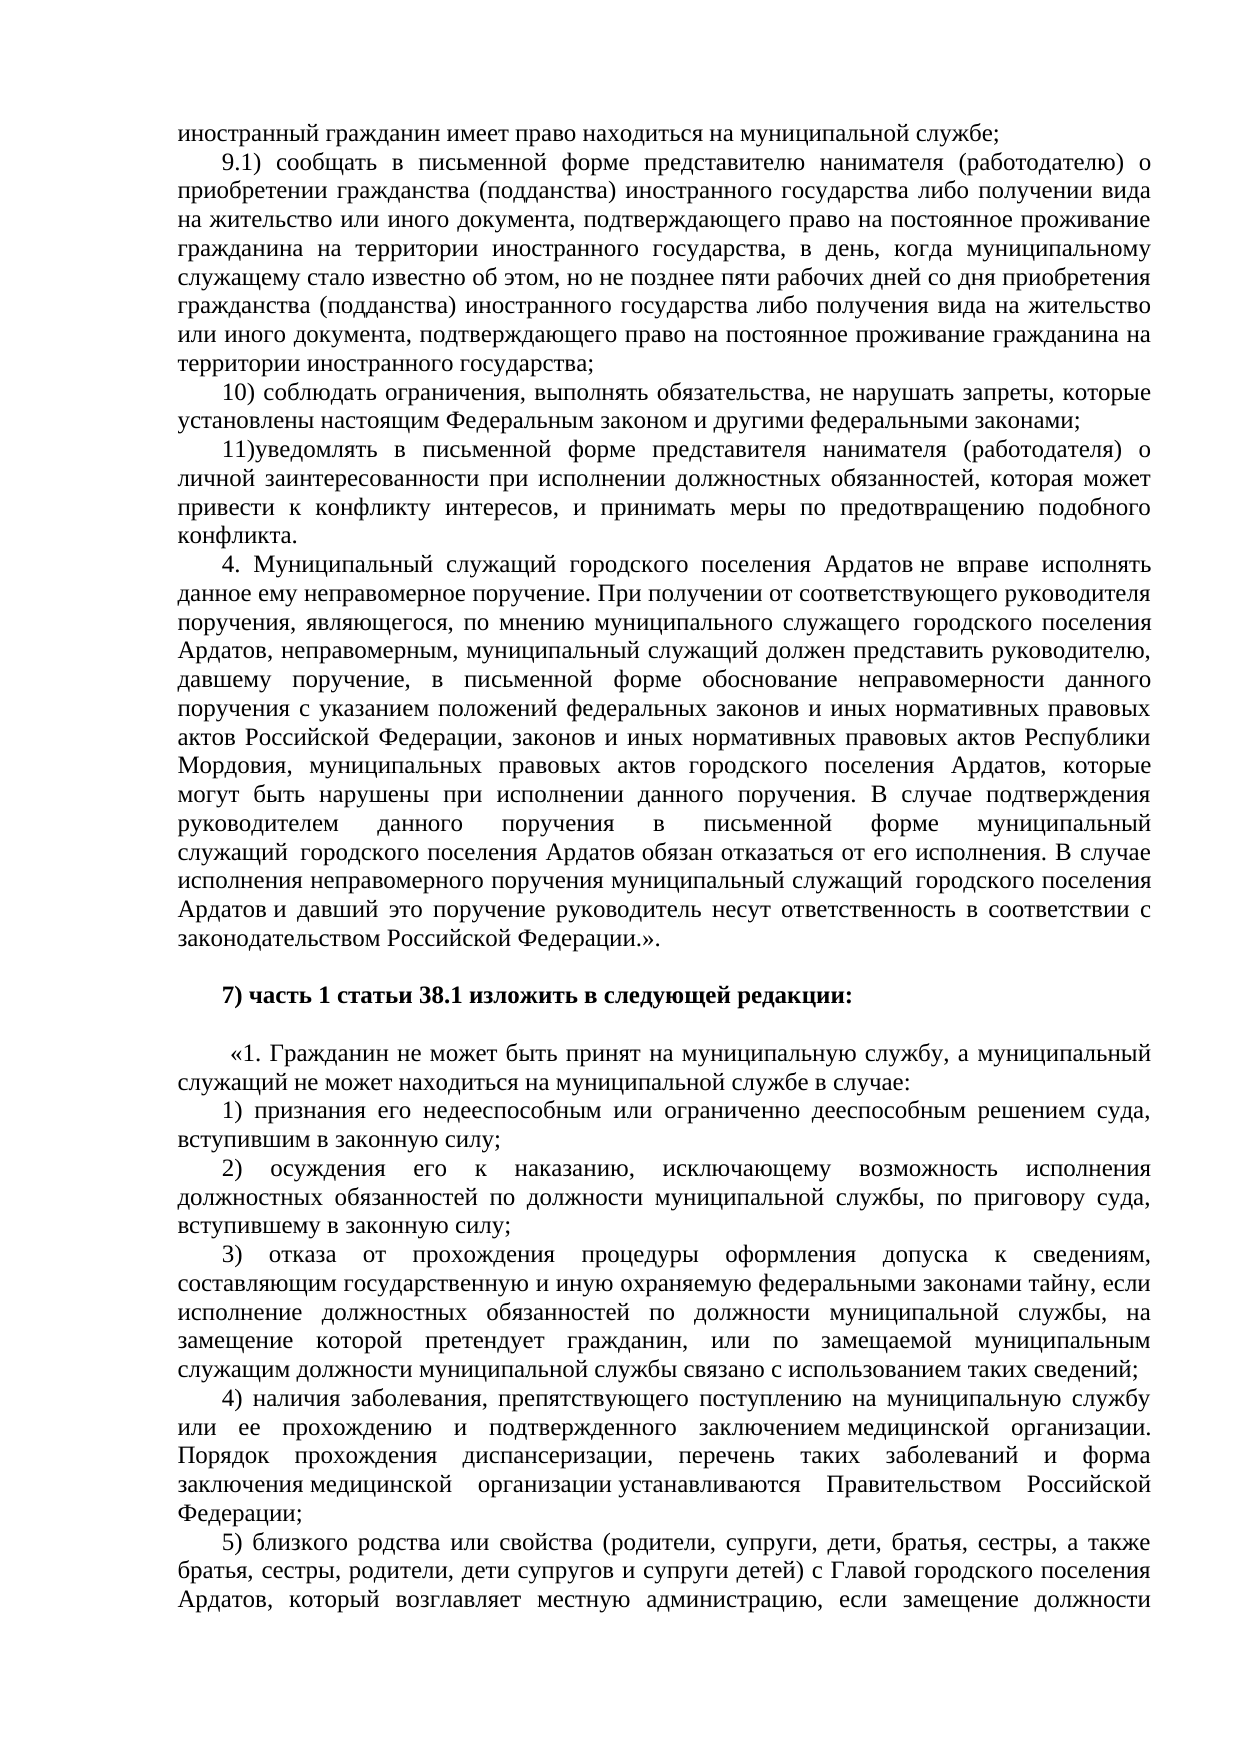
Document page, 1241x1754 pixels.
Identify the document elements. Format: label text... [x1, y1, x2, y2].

text 4) наличия заболевания, препятствующего поступлению на муниципальную службу или ее прохождению и подтвержденного заключением медицинской организации. Порядок прохождения диспансеризации, перечень таких заболеваний и форма заключения медицинской организации устанавливаются Правительством Российской Федерации; [177, 1383, 1152, 1527]
text 3) отказа от прохождения процедуры оформления допуска к сведениям, составляющим государственную и иную охраняемую федеральными законами тайну, если исполнение должностных обязанностей по должности муниципальной службы, на замещение которой претендует гражданин, или по замещаемой муниципальным служащим должности муниципальной службы связано с использованием таких сведений; [177, 1239, 1152, 1383]
text 7) часть 1 статьи 38.1 изложить в следующей редакции: [177, 981, 1152, 1009]
text 10) соблюдать ограничения, выполнять обязательства, не нарушать запреты, которые установлены настоящим Федеральным законом и другими федеральными законами; [177, 377, 1152, 434]
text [177, 1527, 1152, 1613]
text 9.1) сообщать в письменной форме представителю нанимателя (работодателю) о приобретении гражданства (подданства) иностранного государства либо получении вида на жительство или иного документа, подтверждающего право на постоянное проживание гражданина на территории иностранного государства, в день, когда муниципальному служащему стало известно об этом, но не позднее пяти рабочих дней со дня приобретения гражданства (подданства) иностранного государства либо получения вида на жительство или иного документа, подтверждающего право на постоянное проживание гражданина на территории иностранного государства; [177, 147, 1152, 377]
text 11)уведомлять в письменной форме представителя нанимателя (работодателя) о личной заинтересованности при исполнении должностных обязанностей, которая может привести к конфликту интересов, и принимать меры по предотвращению подобного конфликта. [177, 434, 1152, 549]
text 4. Муниципальный служащий городского поселения Ардатов не вправе исполнять данное ему неправомерное поручение. При получении от соответствующего руководителя поручения, являющегося, по мнению муниципального служащего городского поселения Ардатов, неправомерным, муниципальный служащий должен представить руководителю, давшему поручение, в письменной форме обоснование неправомерности данного поручения с указанием положений федеральных законов и иных нормативных правовых актов Российской Федерации, законов и иных нормативных правовых актов Республики Мордовия, муниципальных правовых актов городского поселения Ардатов, которые могут быть нарушены при исполнении данного поручения. В случае подтверждения руководителем данного поручения в письменной форме муниципальный служащий городского поселения Ардатов обязан отказаться от его исполнения. В случае исполнения неправомерного поручения муниципальный служащий городского поселения Ардатов и давший это поручение руководитель несут ответственность в соответствии с законодательством Российской Федерации.». [177, 549, 1152, 952]
text 1) признания его недееспособным или ограниченно дееспособным решением суда, вступившим в законную силу; [177, 1096, 1152, 1153]
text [177, 118, 1152, 147]
text 2) осуждения его к наказанию, исключающему возможность исполнения должностных обязанностей по должности муниципальной службы, по приговору суда, вступившему в законную силу; [177, 1153, 1152, 1239]
text «1. Гражданин не может быть принят на муниципальную службу, а муниципальный служащий не может находиться на муниципальной службе в случае: [177, 1038, 1152, 1096]
